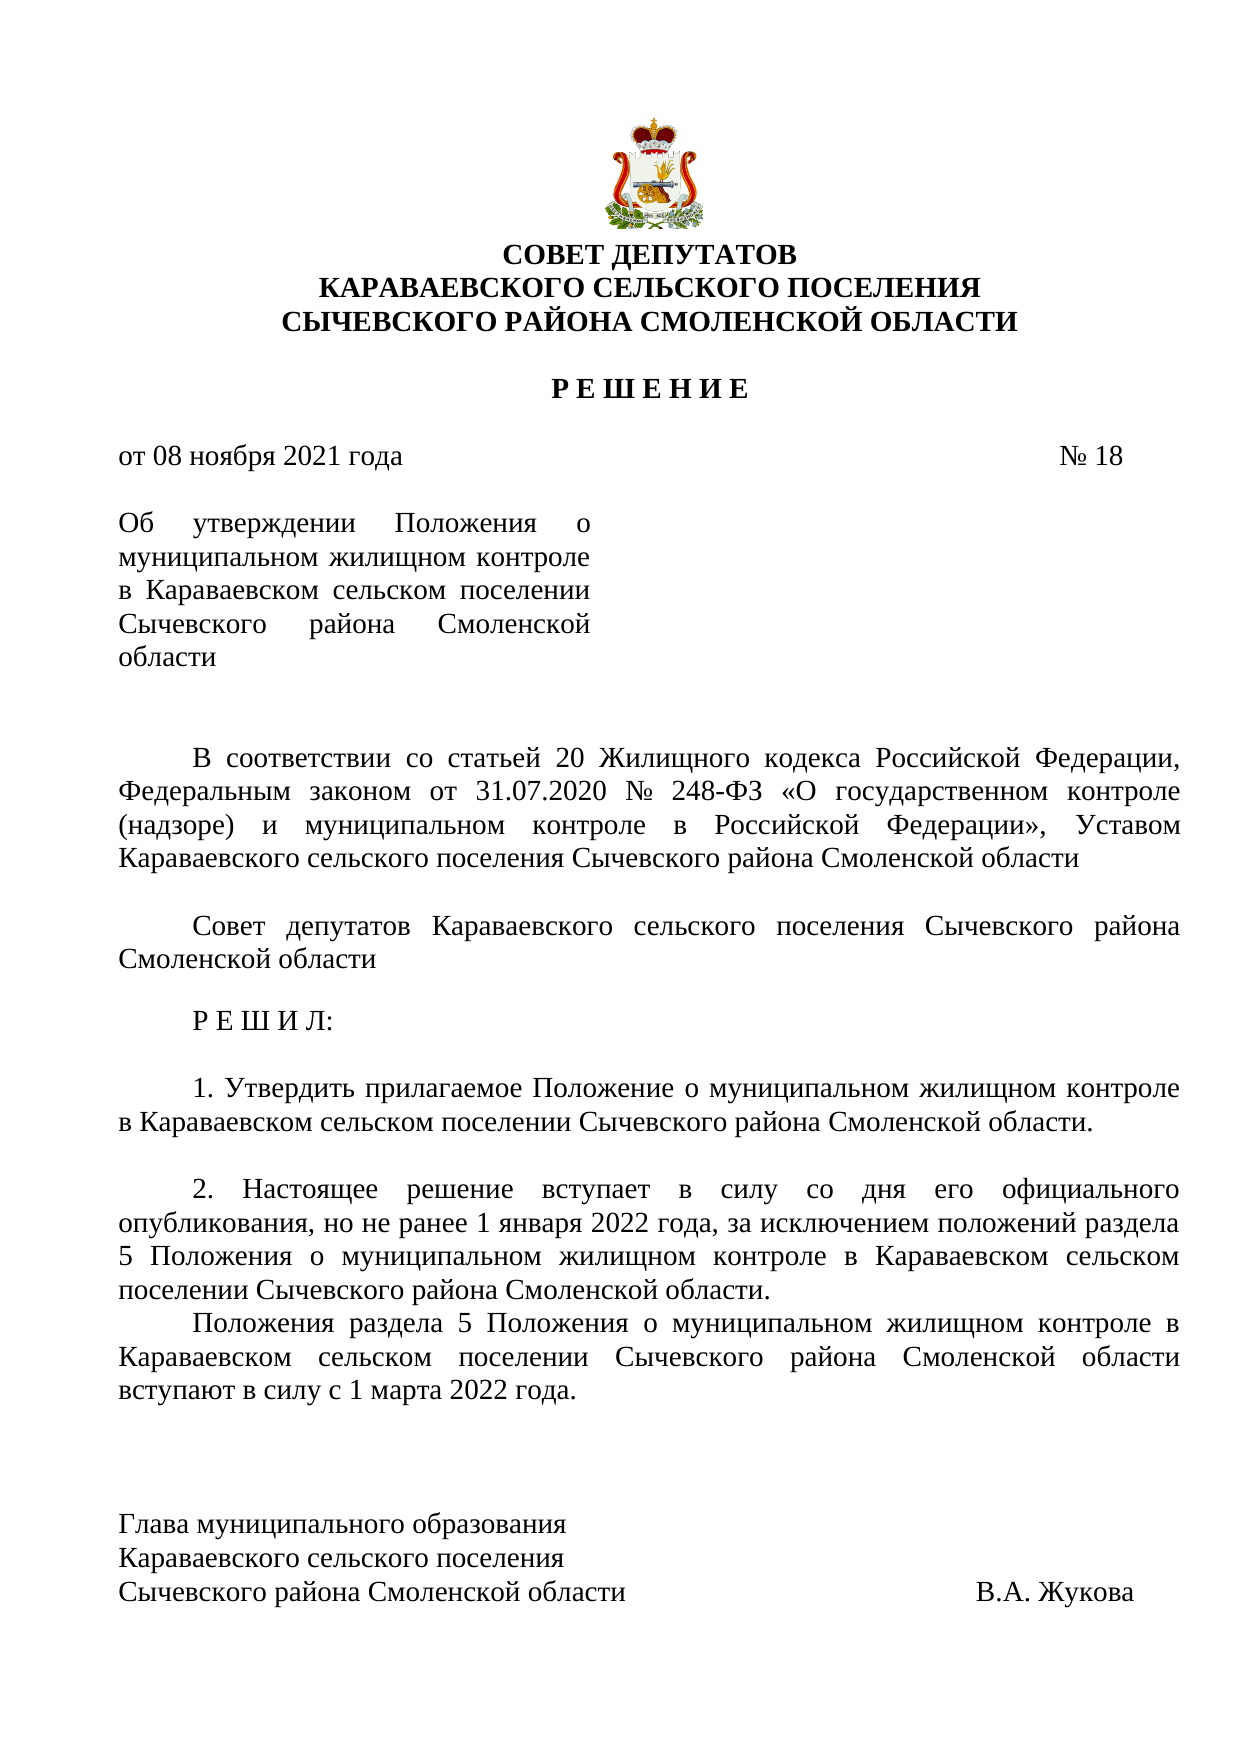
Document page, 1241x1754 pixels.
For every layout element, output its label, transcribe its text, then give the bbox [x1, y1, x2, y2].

text Совет депутатов Караваевского сельского поселения Сычевского района Смоленской области [118, 908, 1181, 975]
text КАРАВАЕВСКОГО СЕЛЬСКОГО ПОСЕЛЕНИЯ [118, 270, 1181, 304]
text от 08 ноября 2021 года № 18 [118, 438, 1181, 472]
text Сычевского района Смоленской области В.А. Жукова [118, 1574, 1181, 1607]
text 1. Утвердить прилагаемое Положение о муниципальном жилищном контроле в Караваевском сельском поселении Сычевского района Смоленской области. [118, 1071, 1181, 1138]
text Глава муниципального образования [118, 1507, 1181, 1540]
text В соответствии со статьей 20 Жилищного кодекса Российской Федерации, Федеральным законом от 31.07.2020 № 248-ФЗ «О государственном контроле (надзоре) и муниципальном контроле в Российской Федерации», Уставом Караваевского сельского поселения Сычевского района Смоленской области [118, 740, 1181, 874]
picture [603, 116, 703, 229]
text Р Е Ш И Л: [118, 1003, 1181, 1037]
text СОВЕТ ДЕПУТАТОВ [118, 237, 1181, 270]
text Об утверждении Положения о муниципальном жилищном контроле в Караваевском сельском поселении Сычевского района Смоленской области [118, 505, 591, 673]
text Положения раздела 5 Положения о муниципальном жилищном контроле в Караваевском сельском поселении Сычевского района Смоленской области вступают в силу с 1 марта 2022 года. [118, 1305, 1181, 1406]
text Караваевского сельского поселения [118, 1540, 1181, 1574]
text 2. Настоящее решение вступает в силу со дня его официального опубликования, но не ранее 1 января 2022 года, за исключением положений раздела 5 Положения о муниципальном жилищном контроле в Караваевском сельском поселении Сычевского района Смоленской области. [118, 1171, 1181, 1305]
text Р Е Ш Е Н И Е [118, 371, 1181, 404]
text СЫЧЕВСКОГО РАЙОНА СМОЛЕНСКОЙ ОБЛАСТИ [118, 304, 1181, 337]
